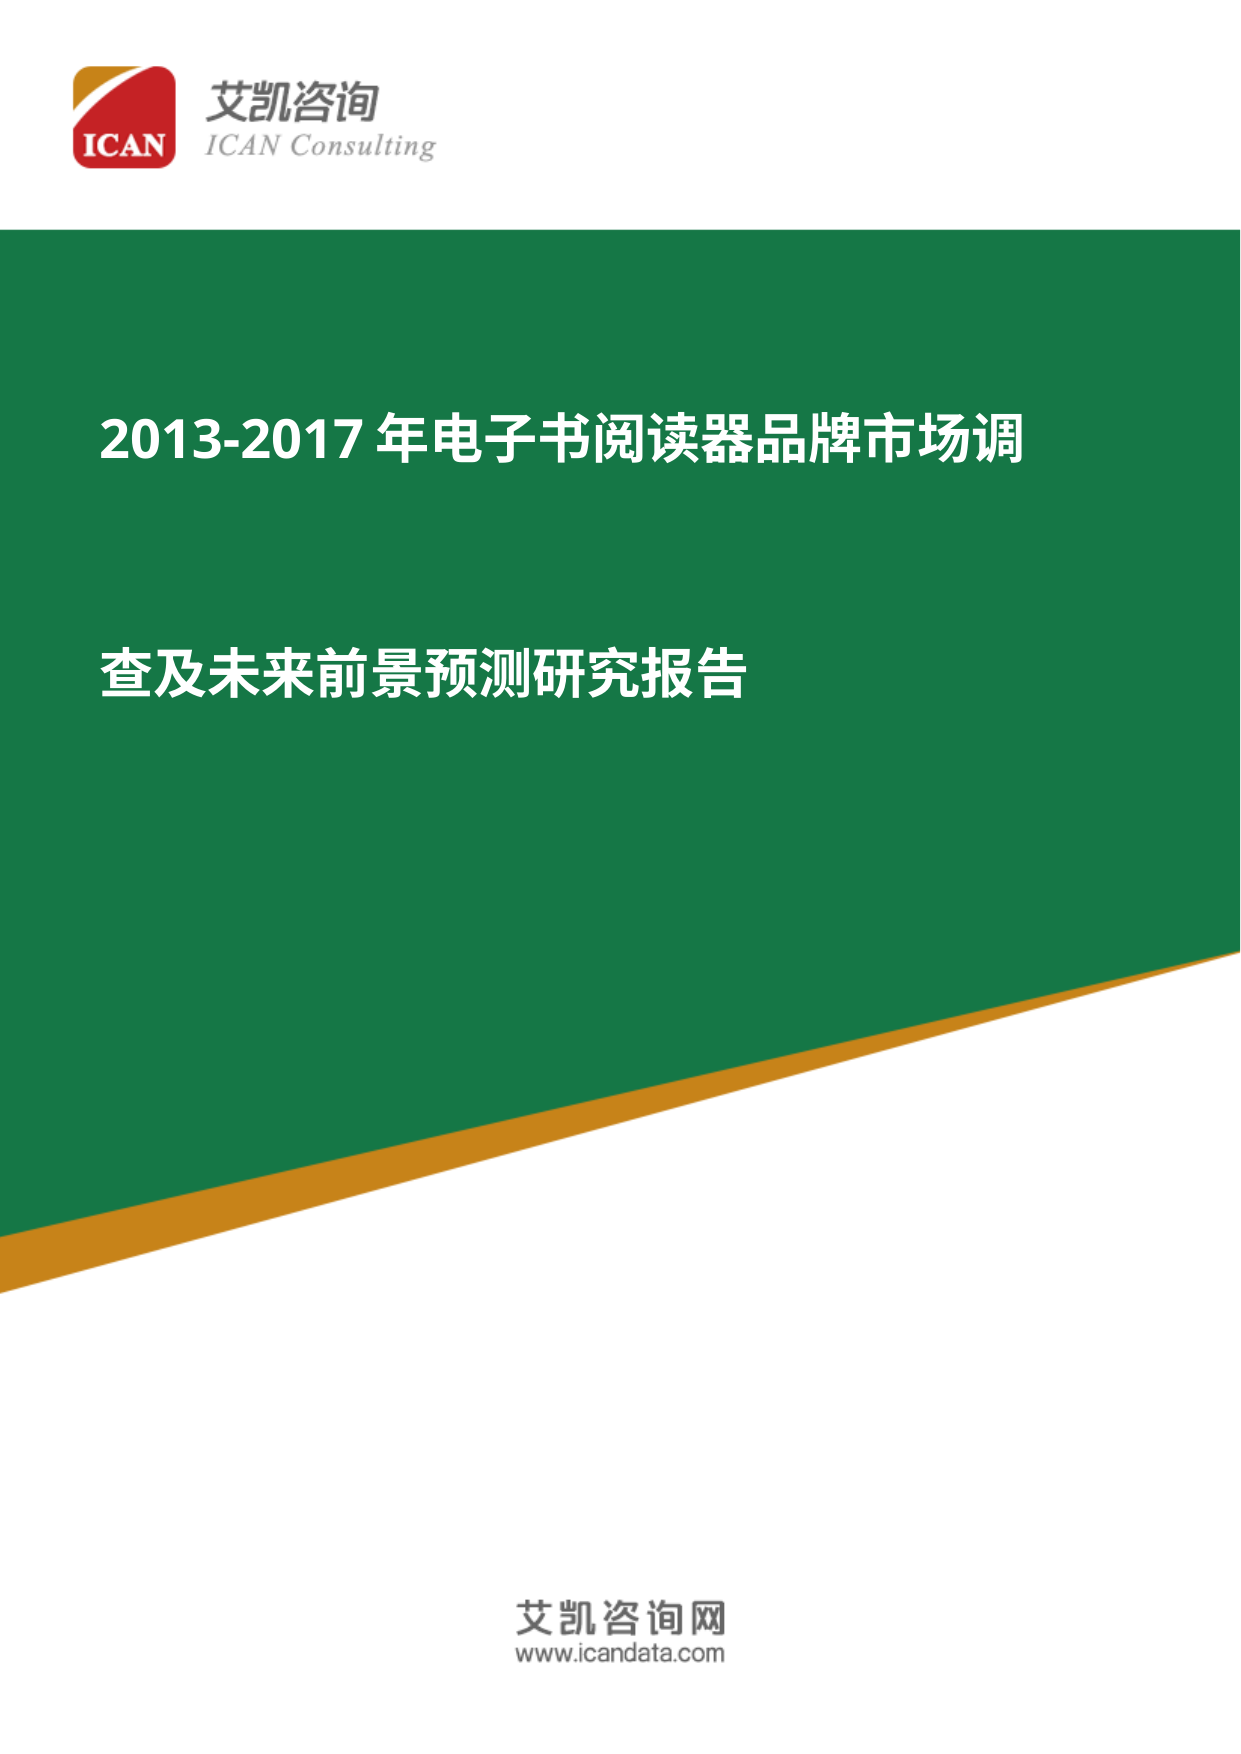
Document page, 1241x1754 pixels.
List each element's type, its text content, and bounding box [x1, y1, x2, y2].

subtitle 2013-2017年电子书阅读器品牌市场调查及未来前景预测研究报告 [99, 386, 1053, 718]
picture [0, 5, 1241, 1754]
